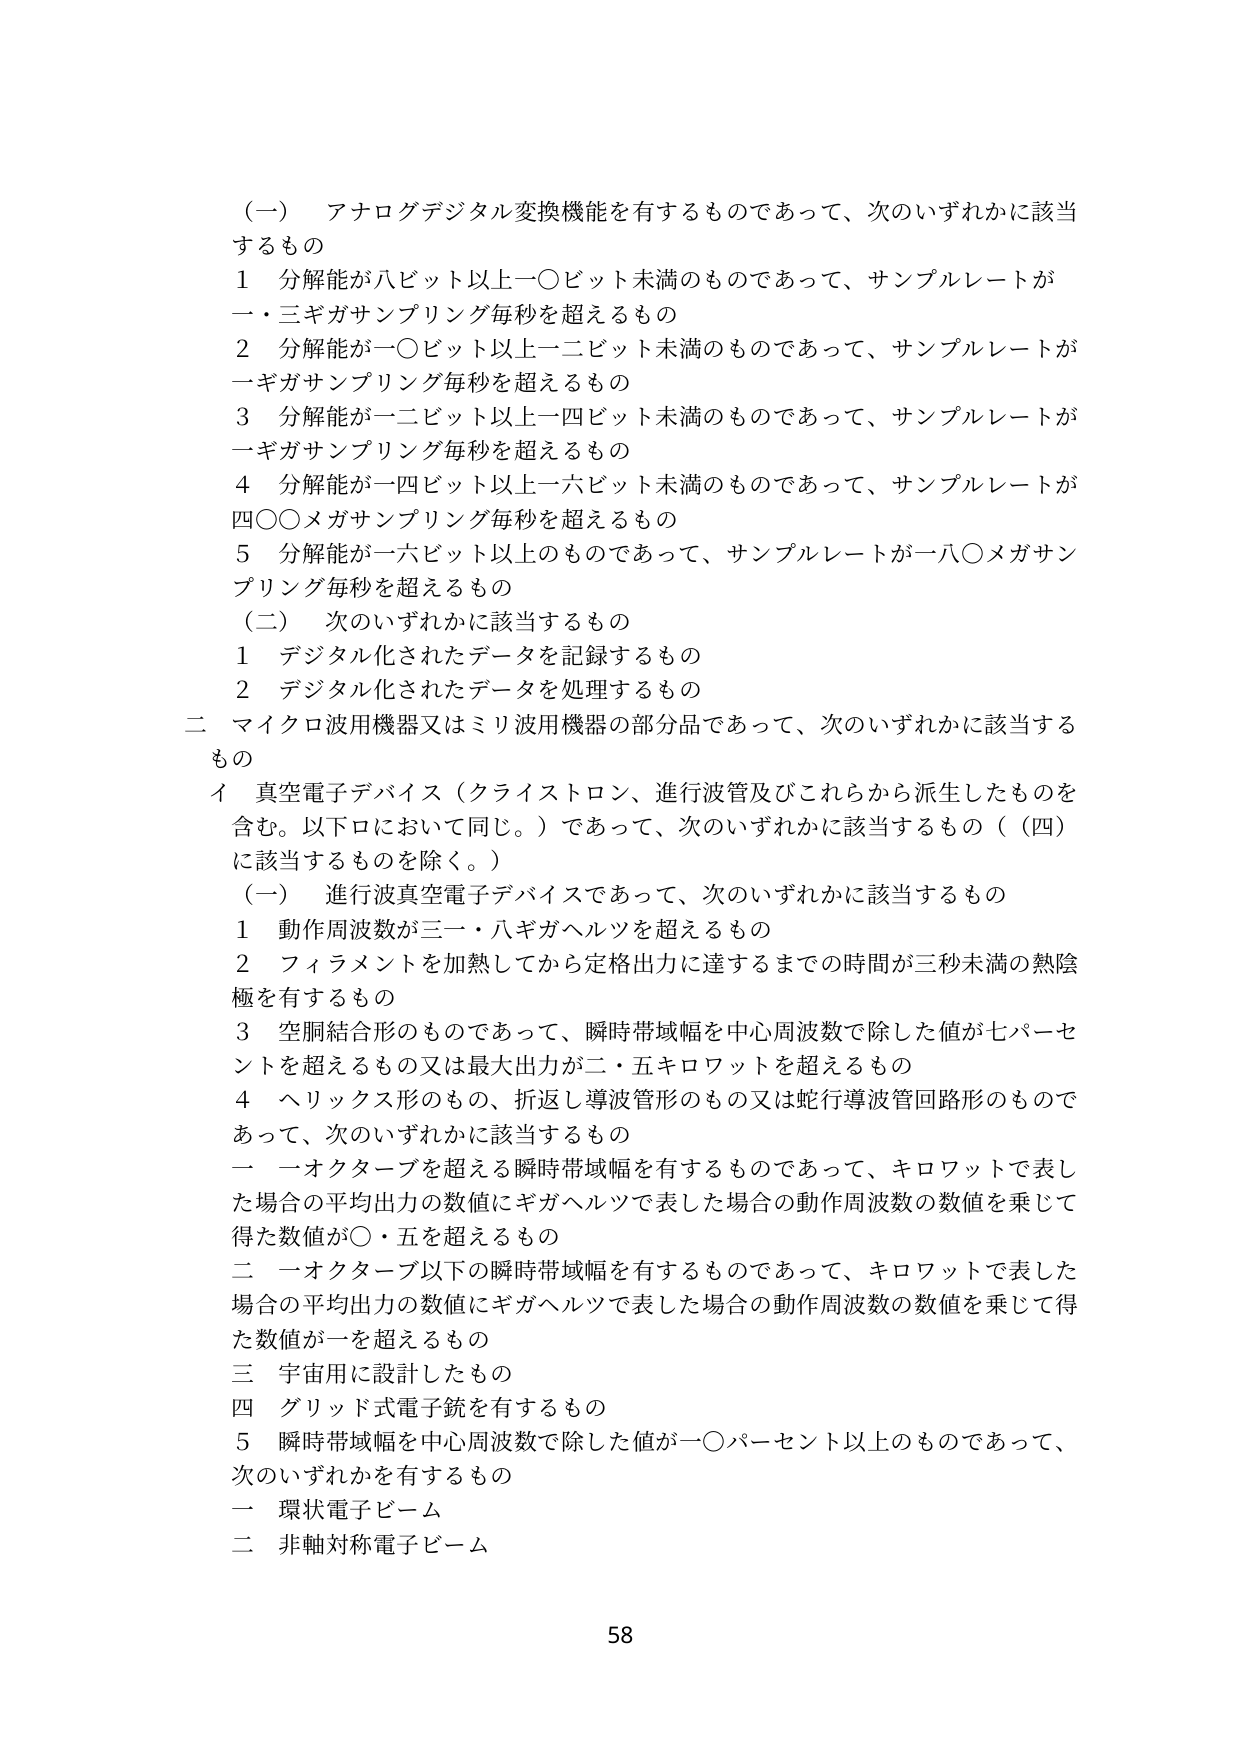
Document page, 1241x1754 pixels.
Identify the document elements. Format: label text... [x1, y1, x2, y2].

text 二 非軸対称電子ビーム [230, 1526, 1079, 1560]
text 二 一オクターブ以下の瞬時帯域幅を有するものであって、キロワットで表した場合の平均出力の数値にギガヘルツで表した場合の動作周波数の数値を乗じて得た数値が一を超えるもの [230, 1253, 1079, 1355]
text １ 分解能が八ビット以上一〇ビット未満のものであって、サンプルレートが一・三ギガサンプリング毎秒を超えるもの [230, 262, 1079, 330]
text （一） 進行波真空電子デバイスであって、次のいずれかに該当するもの [230, 877, 1079, 911]
text ３ 空胴結合形のものであって、瞬時帯域幅を中心周波数で除した値が七パーセントを超えるもの又は最大出力が二・五キロワットを超えるもの [230, 1014, 1079, 1082]
text １ デジタル化されたデータを記録するもの [230, 638, 1079, 672]
text ４ ヘリックス形のもの、折返し導波管形のもの又は蛇行導波管回路形のものであって、次のいずれかに該当するもの [230, 1082, 1079, 1150]
text ２ デジタル化されたデータを処理するもの [230, 672, 1079, 706]
text ３ 分解能が一二ビット以上一四ビット未満のものであって、サンプルレートが一ギガサンプリング毎秒を超えるもの [230, 399, 1079, 467]
text イ 真空電子デバイス（クライストロン、進行波管及びこれらから派生したものを含む。以下ロにおいて同じ。）であって、次のいずれかに該当するもの（（四）に該当するものを除く。） [207, 774, 1079, 877]
text ２ フィラメントを加熱してから定格出力に達するまでの時間が三秒未満の熱陰極を有するもの [230, 945, 1079, 1014]
text １ 動作周波数が三一・八ギガヘルツを超えるもの [230, 911, 1079, 945]
text ４ 分解能が一四ビット以上一六ビット未満のものであって、サンプルレートが四〇〇メガサンプリング毎秒を超えるもの [230, 467, 1079, 535]
text ５ 瞬時帯域幅を中心周波数で除した値が一〇パーセント以上のものであって、次のいずれかを有するもの [230, 1424, 1079, 1492]
text （一） アナログデジタル変換機能を有するものであって、次のいずれかに該当するもの [230, 194, 1079, 262]
text 一 環状電子ビーム [230, 1492, 1079, 1526]
text 二 マイクロ波用機器又はミリ波用機器の部分品であって、次のいずれかに該当するもの [184, 706, 1079, 774]
text （二） 次のいずれかに該当するもの [230, 604, 1079, 638]
text ２ 分解能が一〇ビット以上一二ビット未満のものであって、サンプルレートが一ギガサンプリング毎秒を超えるもの [230, 330, 1079, 399]
text 四 グリッド式電子銃を有するもの [230, 1389, 1079, 1424]
text ５ 分解能が一六ビット以上のものであって、サンプルレートが一八〇メガサンプリング毎秒を超えるもの [230, 535, 1079, 604]
text 一 一オクターブを超える瞬時帯域幅を有するものであって、キロワットで表した場合の平均出力の数値にギガヘルツで表した場合の動作周波数の数値を乗じて得た数値が〇・五を超えるもの [230, 1150, 1079, 1253]
text 三 宇宙用に設計したもの [230, 1355, 1079, 1389]
